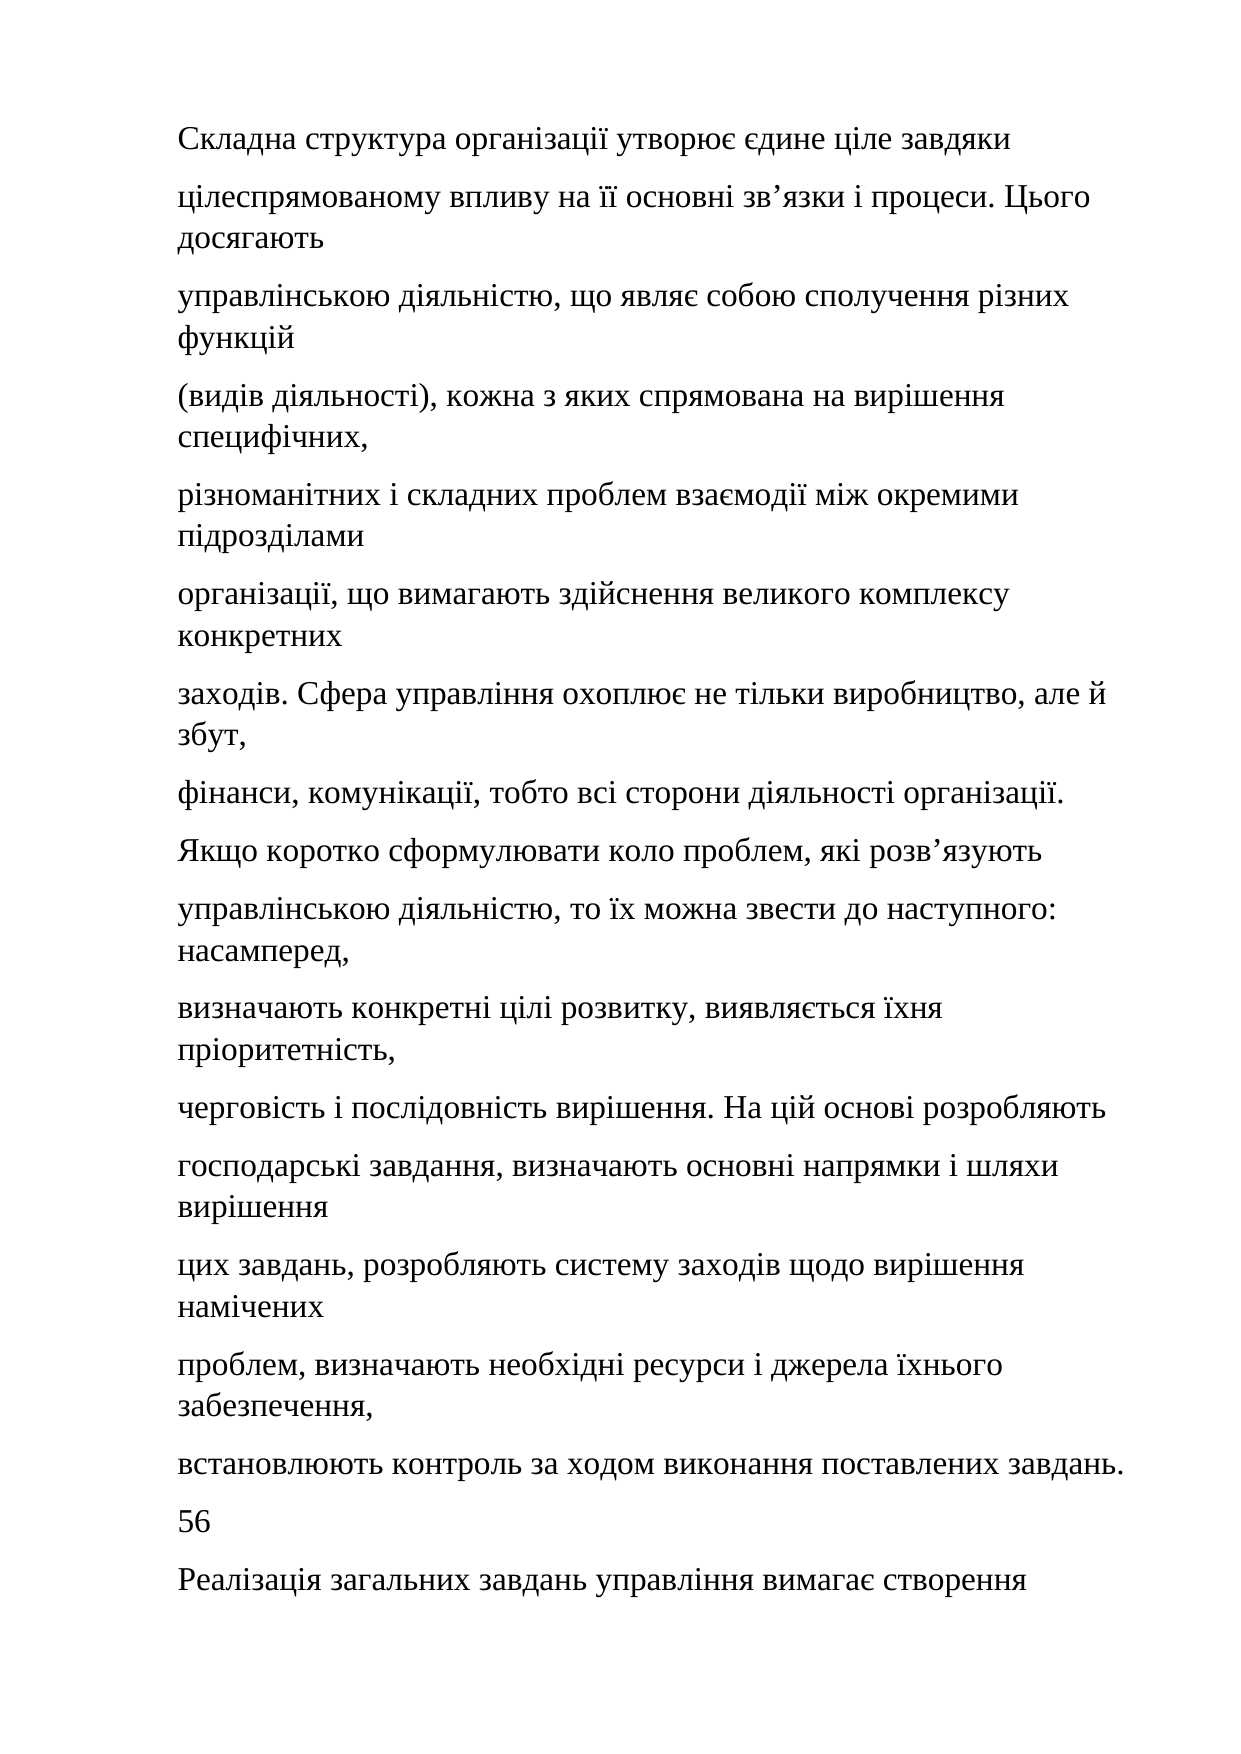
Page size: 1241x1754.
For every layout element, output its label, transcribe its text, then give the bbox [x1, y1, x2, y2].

text управлінською діяльністю, то їх можна звести до наступного: насамперед, [177, 888, 1152, 968]
text управлінською діяльністю, що являє собою сполучення різних функцій [177, 276, 1152, 355]
text (видів діяльності), кожна з яких спрямована на вирішення специфічних, [177, 375, 1152, 454]
text різноманітних і складних проблем взаємодії між окремими підрозділами [177, 474, 1152, 554]
text господарські завдання, визначають основні напрямки і шляхи вирішення [177, 1145, 1152, 1225]
text Якщо коротко сформулювати коло проблем, які розв’язують [177, 830, 1152, 869]
text Реалізація загальних завдань управління вимагає створення [177, 1559, 1152, 1598]
text визначають конкретні цілі розвитку, виявляється їхня пріоритетність, [177, 988, 1152, 1067]
text цих завдань, розробляють систему заходів щодо вирішення намічених [177, 1244, 1152, 1324]
text проблем, визначають необхідні ресурси і джерела їхнього забезпечення, [177, 1344, 1152, 1424]
text заходів. Сфера управління охоплює не тільки виробництво, але й збут, [177, 673, 1152, 753]
text організації, що вимагають здійснення великого комплексу конкретних [177, 574, 1152, 653]
text Складна структура організації утворює єдине ціле завдяки [177, 118, 1152, 156]
text черговість і послідовність вирішення. На цій основі розробляють [177, 1087, 1152, 1126]
text цілеспрямованому впливу на її основні зв’язки і процеси. Цього досягають [177, 176, 1152, 256]
text фінанси, комунікації, тобто всі сторони діяльності організації. [177, 772, 1152, 811]
text встановлюють контроль за ходом виконання поставлених завдань. [177, 1443, 1152, 1482]
text 56 [177, 1501, 1152, 1540]
